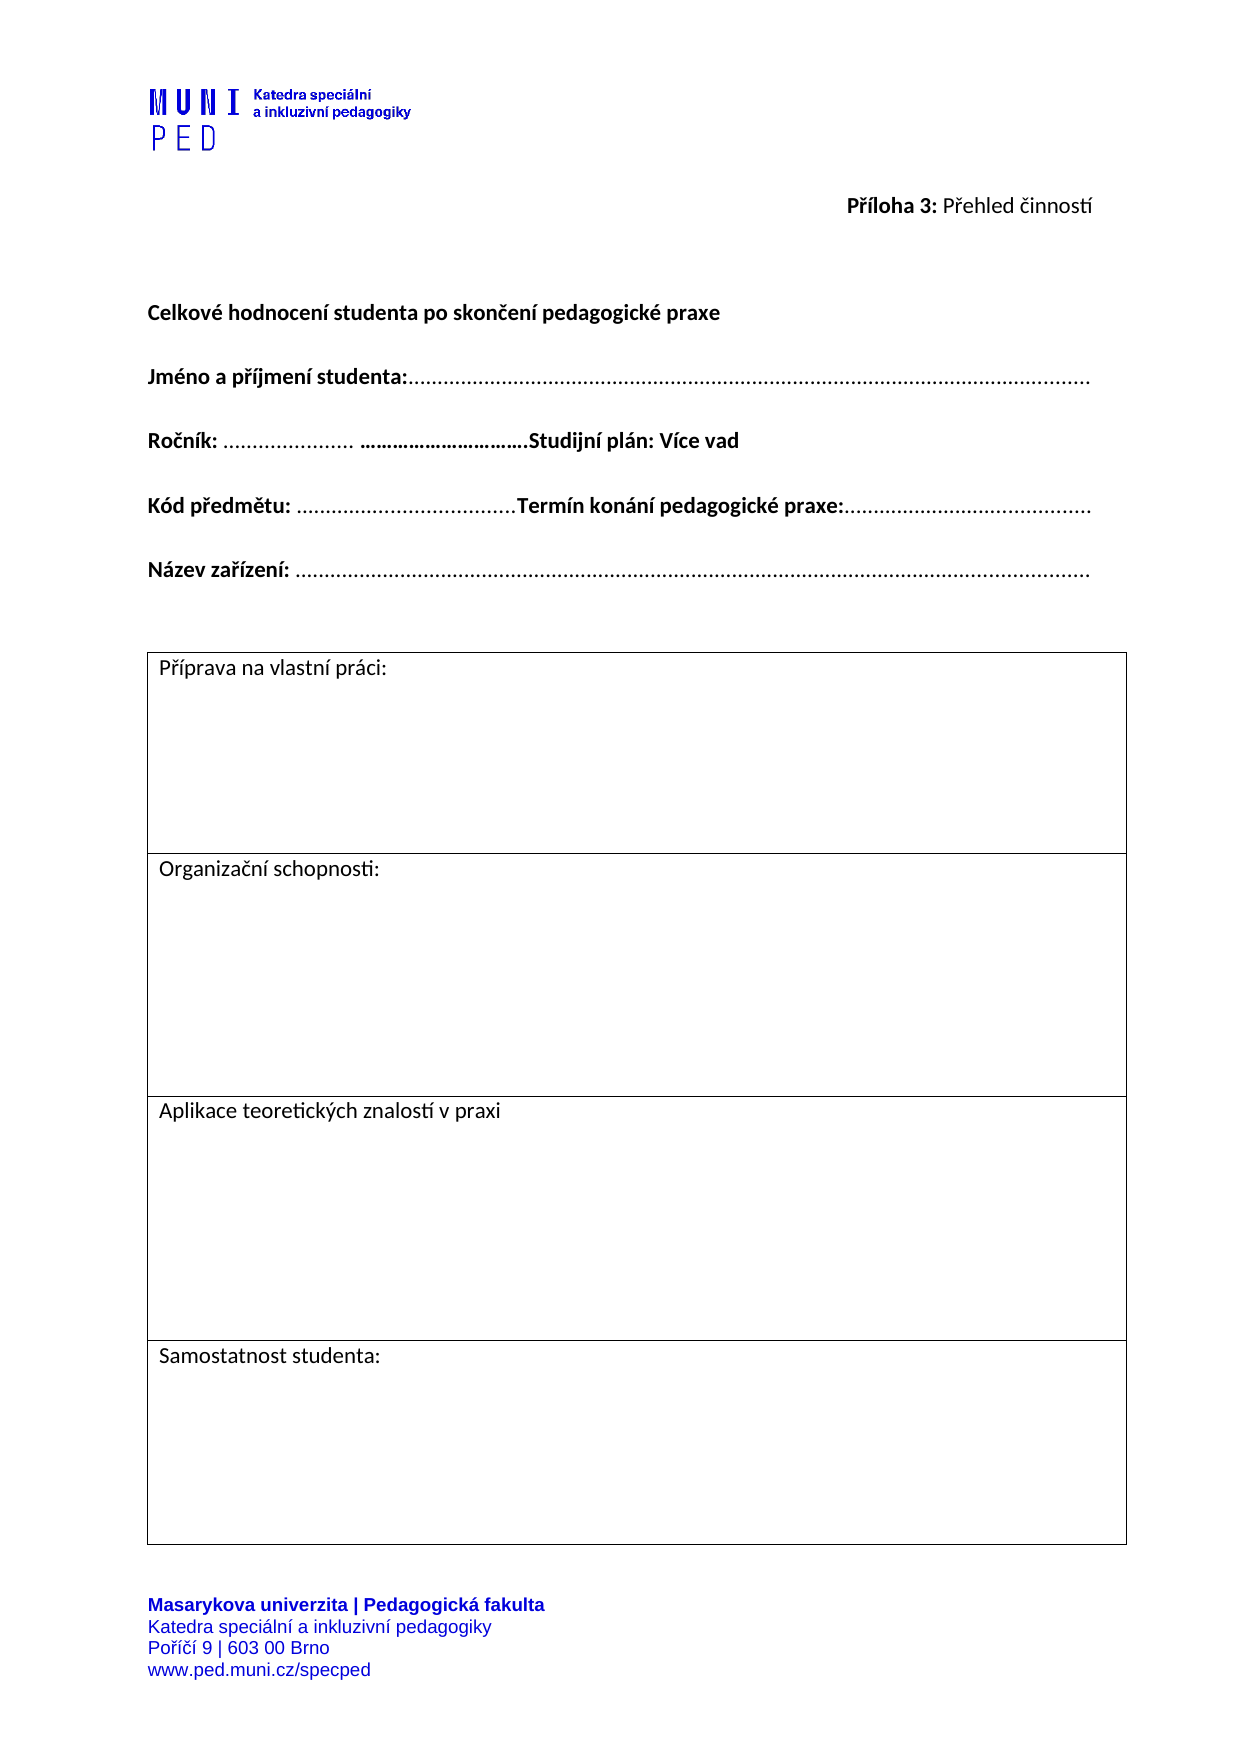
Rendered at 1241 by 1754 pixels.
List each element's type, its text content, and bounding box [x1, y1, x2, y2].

text Název zařízení: [148, 555, 1093, 583]
table_header Příprava na vlastní práci: [148, 653, 1126, 853]
text Kód předmětu: Termín konání pedagogické praxe: [148, 491, 1093, 519]
table_cell Aplikace teoretických znalostí v praxi [148, 1097, 1126, 1340]
table_cell Organizační schopnosti: [148, 854, 1126, 1096]
table_cell Samostatnost studenta: [148, 1341, 1126, 1544]
list Příloha 3: Přehled činností [258, 191, 1093, 219]
text Celkové hodnocení studenta po skončení pedagogické praxe [148, 298, 1093, 326]
text Jméno a příjmení studenta: [148, 362, 1093, 390]
text Ročník: ………………………….Studijní plán: Více vad [148, 426, 1093, 454]
picture [147, 73, 427, 166]
